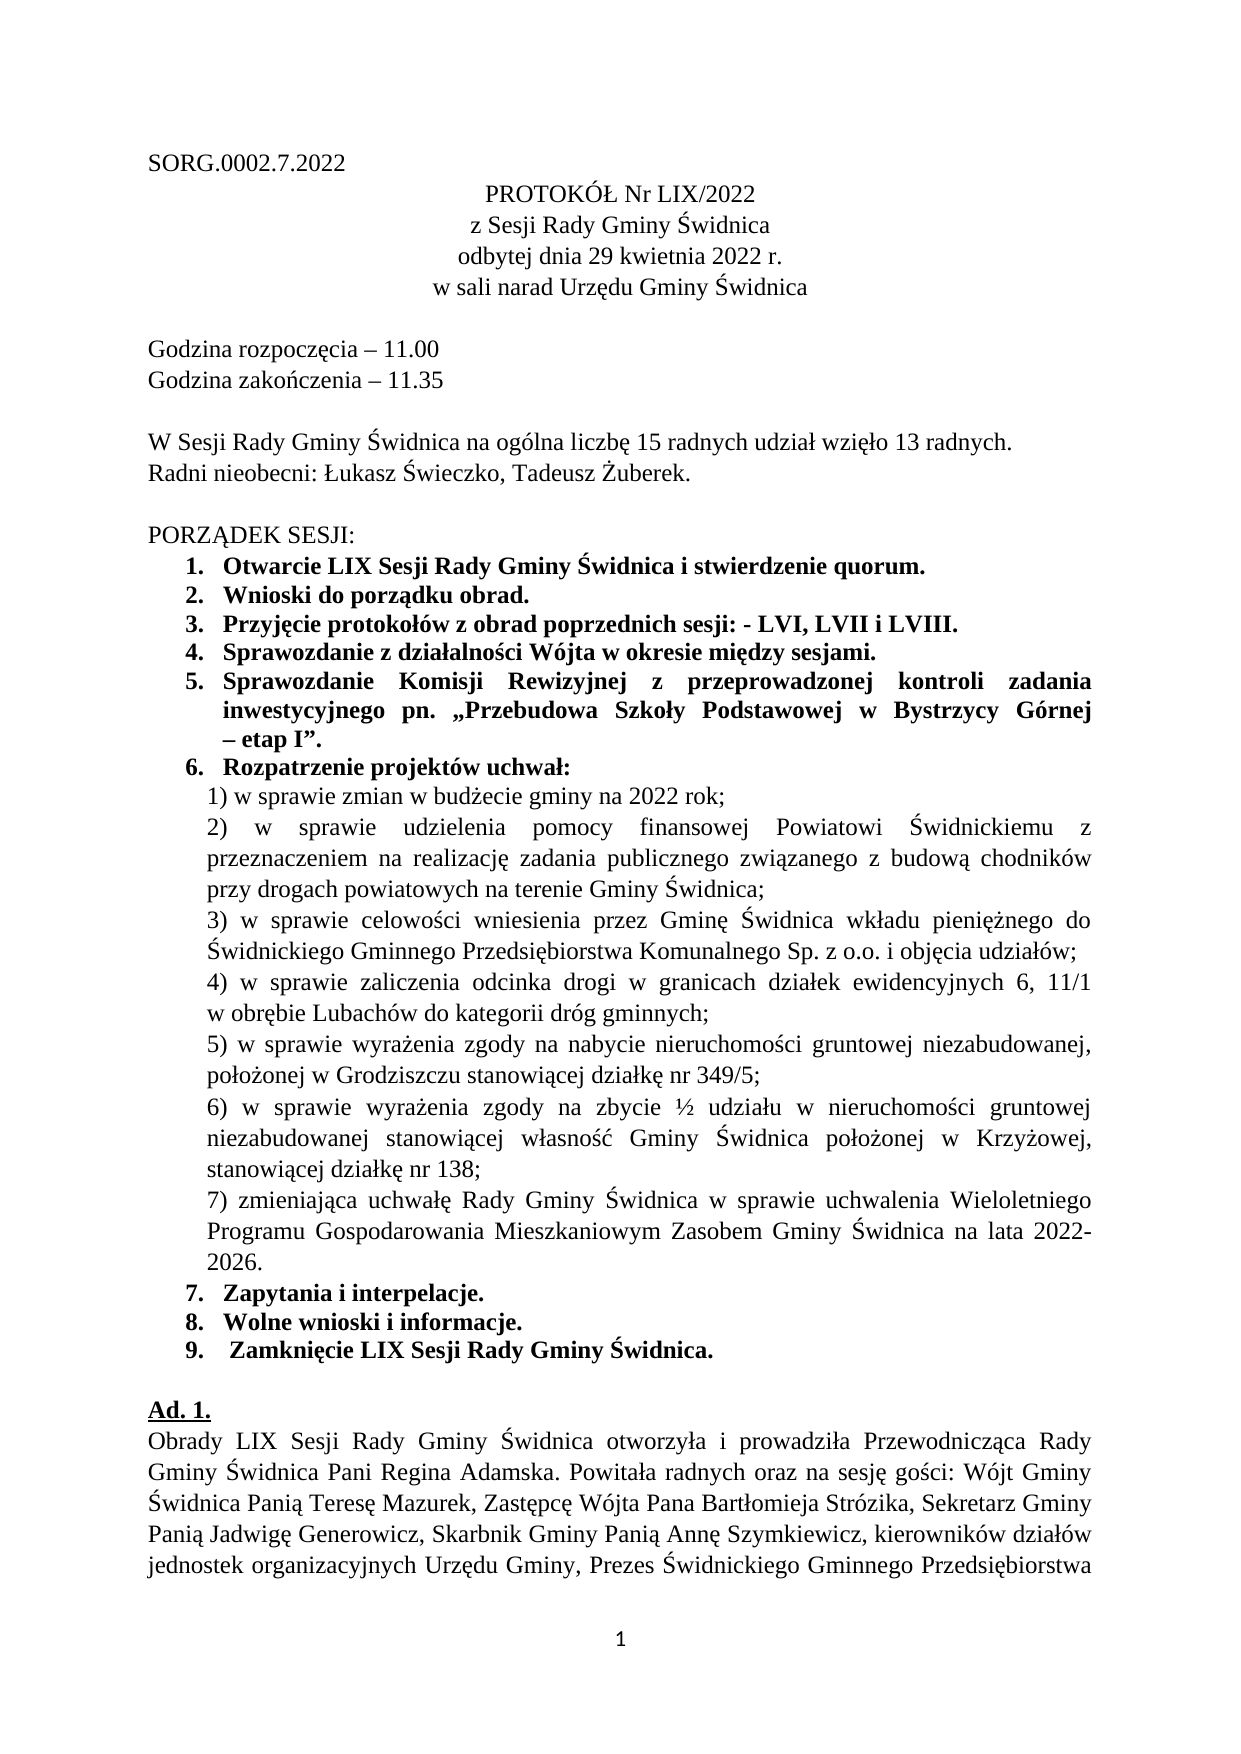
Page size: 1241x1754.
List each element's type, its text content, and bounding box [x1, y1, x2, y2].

text 3) w sprawie celowości wniesienia przez Gminę Świdnica wkładu pieniężnego do Świdnickiego Gminnego Przedsiębiorstwa Komunalnego Sp. z o.o. i objęcia udziałów; [207, 905, 1093, 965]
list Zapytania i interpelacje. [185, 1278, 1093, 1307]
list Wnioski do porządku obrad. [185, 580, 1093, 609]
text Godzina zakończenia – 11.35 [148, 365, 1093, 394]
list Sprawozdanie z działalności Wójta w okresie między sesjami. [185, 637, 1093, 666]
list Otwarcie LIX Sesji Rady Gminy Świdnica i stwierdzenie quorum. [185, 551, 1093, 580]
list Sprawozdanie Komisji Rewizyjnej z przeprowadzonej kontroli zadania inwestycyjnego pn. „Przebudowa Szkoły Podstawowej w Bystrzycy Górnej – etap I”. [185, 666, 1093, 752]
text z Sesji Rady Gminy Świdnica [148, 210, 1093, 238]
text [148, 1426, 1093, 1579]
text PORZĄDEK SESJI: [148, 520, 1093, 549]
list Przyjęcie protokołów z obrad poprzednich sesji: - LVI, LVII i LVIII. [185, 609, 1093, 637]
text 7) zmieniająca uchwałę Rady Gminy Świdnica w sprawie uchwalenia Wieloletniego Programu Gospodarowania Mieszkaniowym Zasobem Gminy Świdnica na lata 2022-2026. [207, 1185, 1093, 1276]
text SORG.0002.7.2022 [148, 148, 1093, 176]
text 4) w sprawie zaliczenia odcinka drogi w granicach działek ewidencyjnych 6, 11/1 w obrębie Lubachów do kategorii dróg gminnych; [207, 967, 1093, 1027]
text Ad. 1. [148, 1395, 1093, 1424]
text W Sesji Rady Gminy Świdnica na ogólna liczbę 15 radnych udział wzięło 13 radnych. [148, 427, 1093, 456]
text 5) w sprawie wyrażenia zgody na nabycie nieruchomości gruntowej niezabudowanej, położonej w Grodziszczu stanowiącej działkę nr 349/5; [207, 1029, 1093, 1089]
list Rozpatrzenie projektów uchwał: [185, 752, 1093, 781]
text 1) w sprawie zmian w budżecie gminy na 2022 rok; [207, 781, 1093, 810]
text Godzina rozpoczęcia – 11.00 [148, 334, 1093, 363]
text PROTOKÓŁ Nr LIX/2022 [148, 179, 1093, 207]
list Zamknięcie LIX Sesji Rady Gminy Świdnica. [185, 1335, 1093, 1364]
text w sali narad Urzędu Gminy Świdnica [148, 272, 1093, 301]
text 6) w sprawie wyrażenia zgody na zbycie ½ udziału w nieruchomości gruntowej niezabudowanej stanowiącej własność Gminy Świdnica położonej w Krzyżowej, stanowiącej działkę nr 138; [207, 1092, 1093, 1182]
list Wolne wnioski i informacje. [185, 1307, 1093, 1335]
text odbytej dnia 29 kwietnia 2022 r. [148, 241, 1093, 269]
text 2) w sprawie udzielenia pomocy finansowej Powiatowi Świdnickiemu z przeznaczeniem na realizację zadania publicznego związanego z budową chodników przy drogach powiatowych na terenie Gminy Świdnica; [207, 812, 1093, 903]
text Radni nieobecni: Łukasz Świeczko, Tadeusz Żuberek. [148, 458, 1093, 487]
